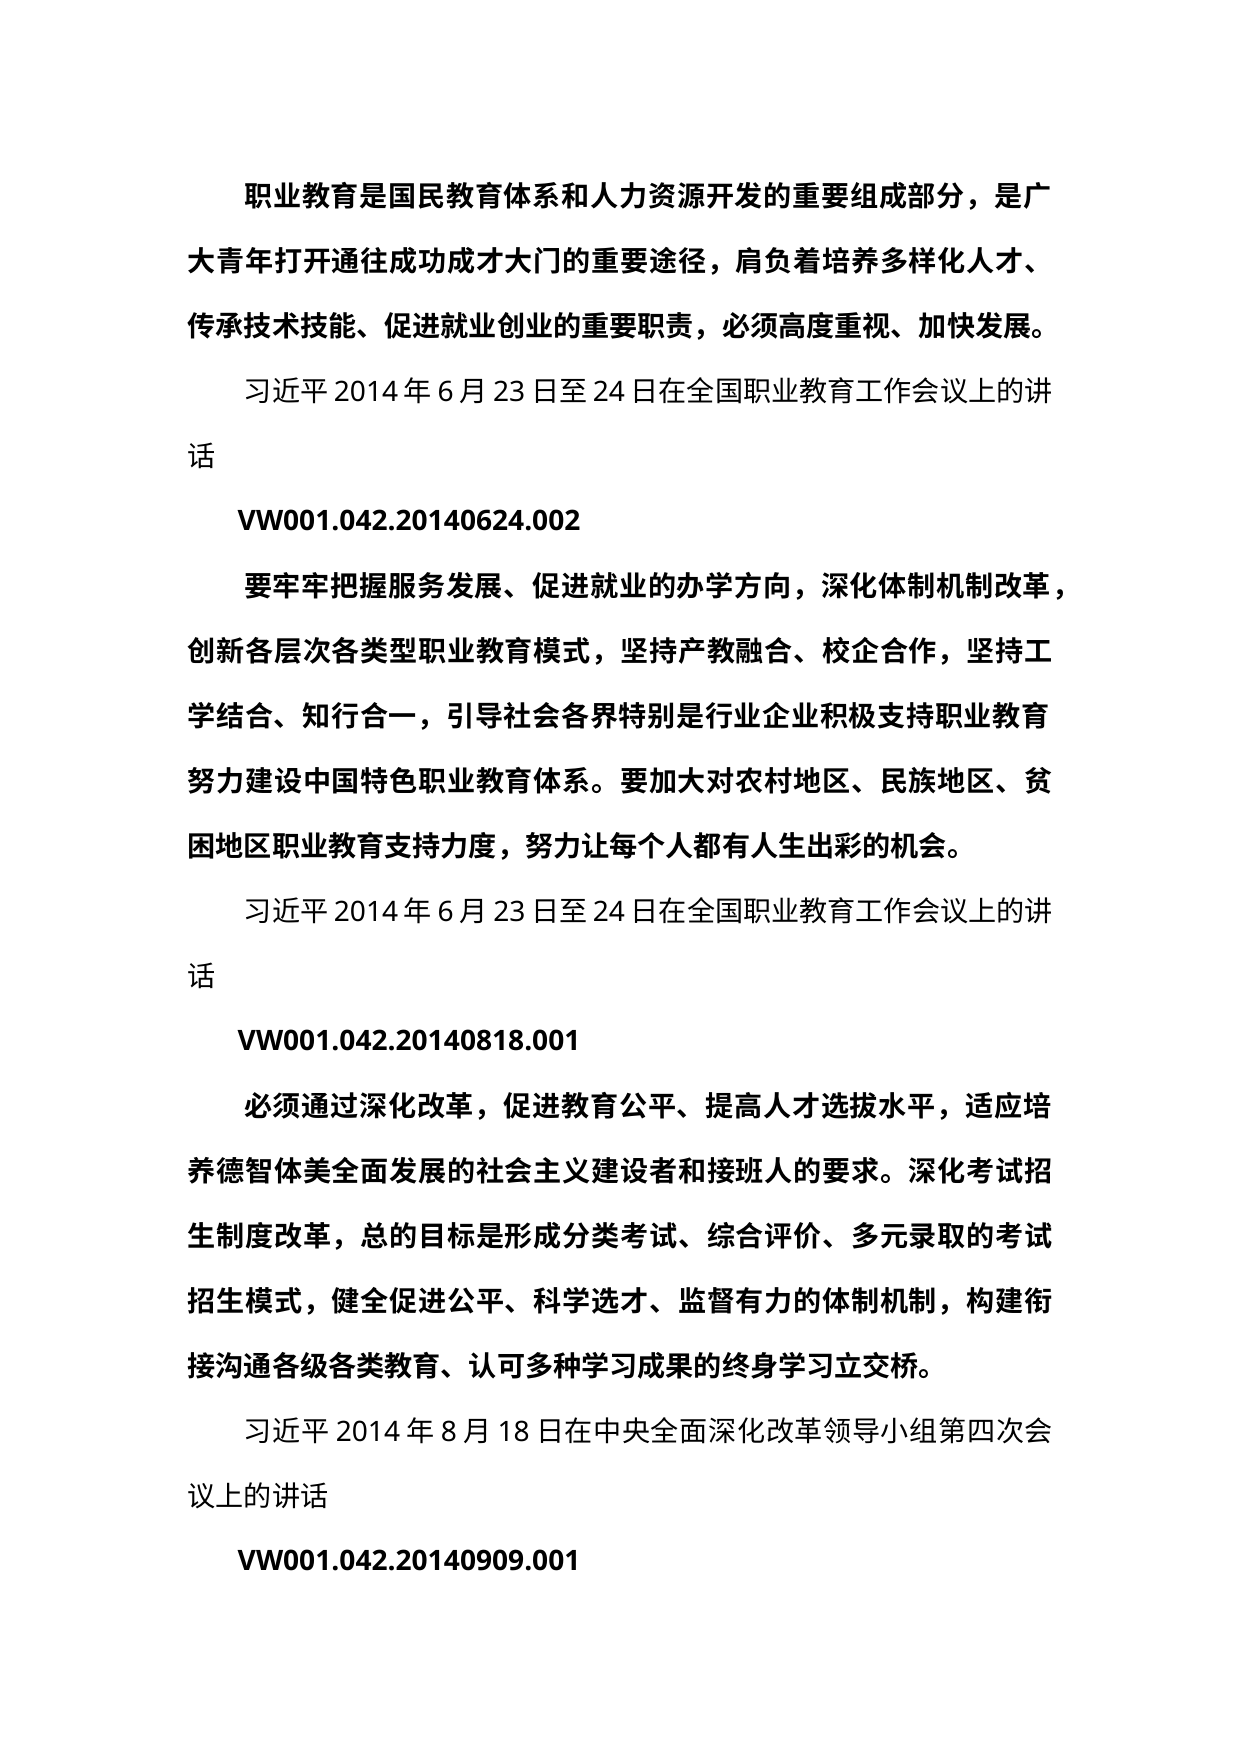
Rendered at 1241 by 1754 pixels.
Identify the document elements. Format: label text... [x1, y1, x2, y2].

text VW001.042.20140624.002 [187, 487, 1053, 552]
text VW001.042.20140818.001 [187, 1007, 1053, 1072]
text VW001.042.20140909.001 [187, 1527, 1053, 1592]
text 必须通过深化改革，促进教育公平、提高人才选拔水平，适应培养德智体美全面发展的社会主义建设者和接班人的要求。深化考试招生制度改革，总的目标是形成分类考试、综合评价、多元录取的考试招生模式，健全促进公平、科学选才、监督有力的体制机制，构建衔接沟通各级各类教育、认可多种学习成果的终身学习立交桥。 [187, 1072, 1053, 1397]
text 习近平2014年6月23日至24日在全国职业教育工作会议上的讲话 [187, 357, 1053, 487]
text 习近平2014年8月18日在中央全面深化改革领导小组第四次会议上的讲话 [187, 1397, 1053, 1527]
text 要牢牢把握服务发展、促进就业的办学方向，深化体制机制改革，创新各层次各类型职业教育模式，坚持产教融合、校企合作，坚持工学结合、知行合一，引导社会各界特别是行业企业积极支持职业教育，努力建设中国特色职业教育体系。要加大对农村地区、民族地区、贫困地区职业教育支持力度，努力让每个人都有人生出彩的机会。 [187, 552, 1053, 877]
text 职业教育是国民教育体系和人力资源开发的重要组成部分，是广大青年打开通往成功成才大门的重要途径，肩负着培养多样化人才、传承技术技能、促进就业创业的重要职责，必须高度重视、加快发展。 [187, 162, 1053, 357]
text 习近平2014年6月23日至24日在全国职业教育工作会议上的讲话 [187, 877, 1053, 1007]
